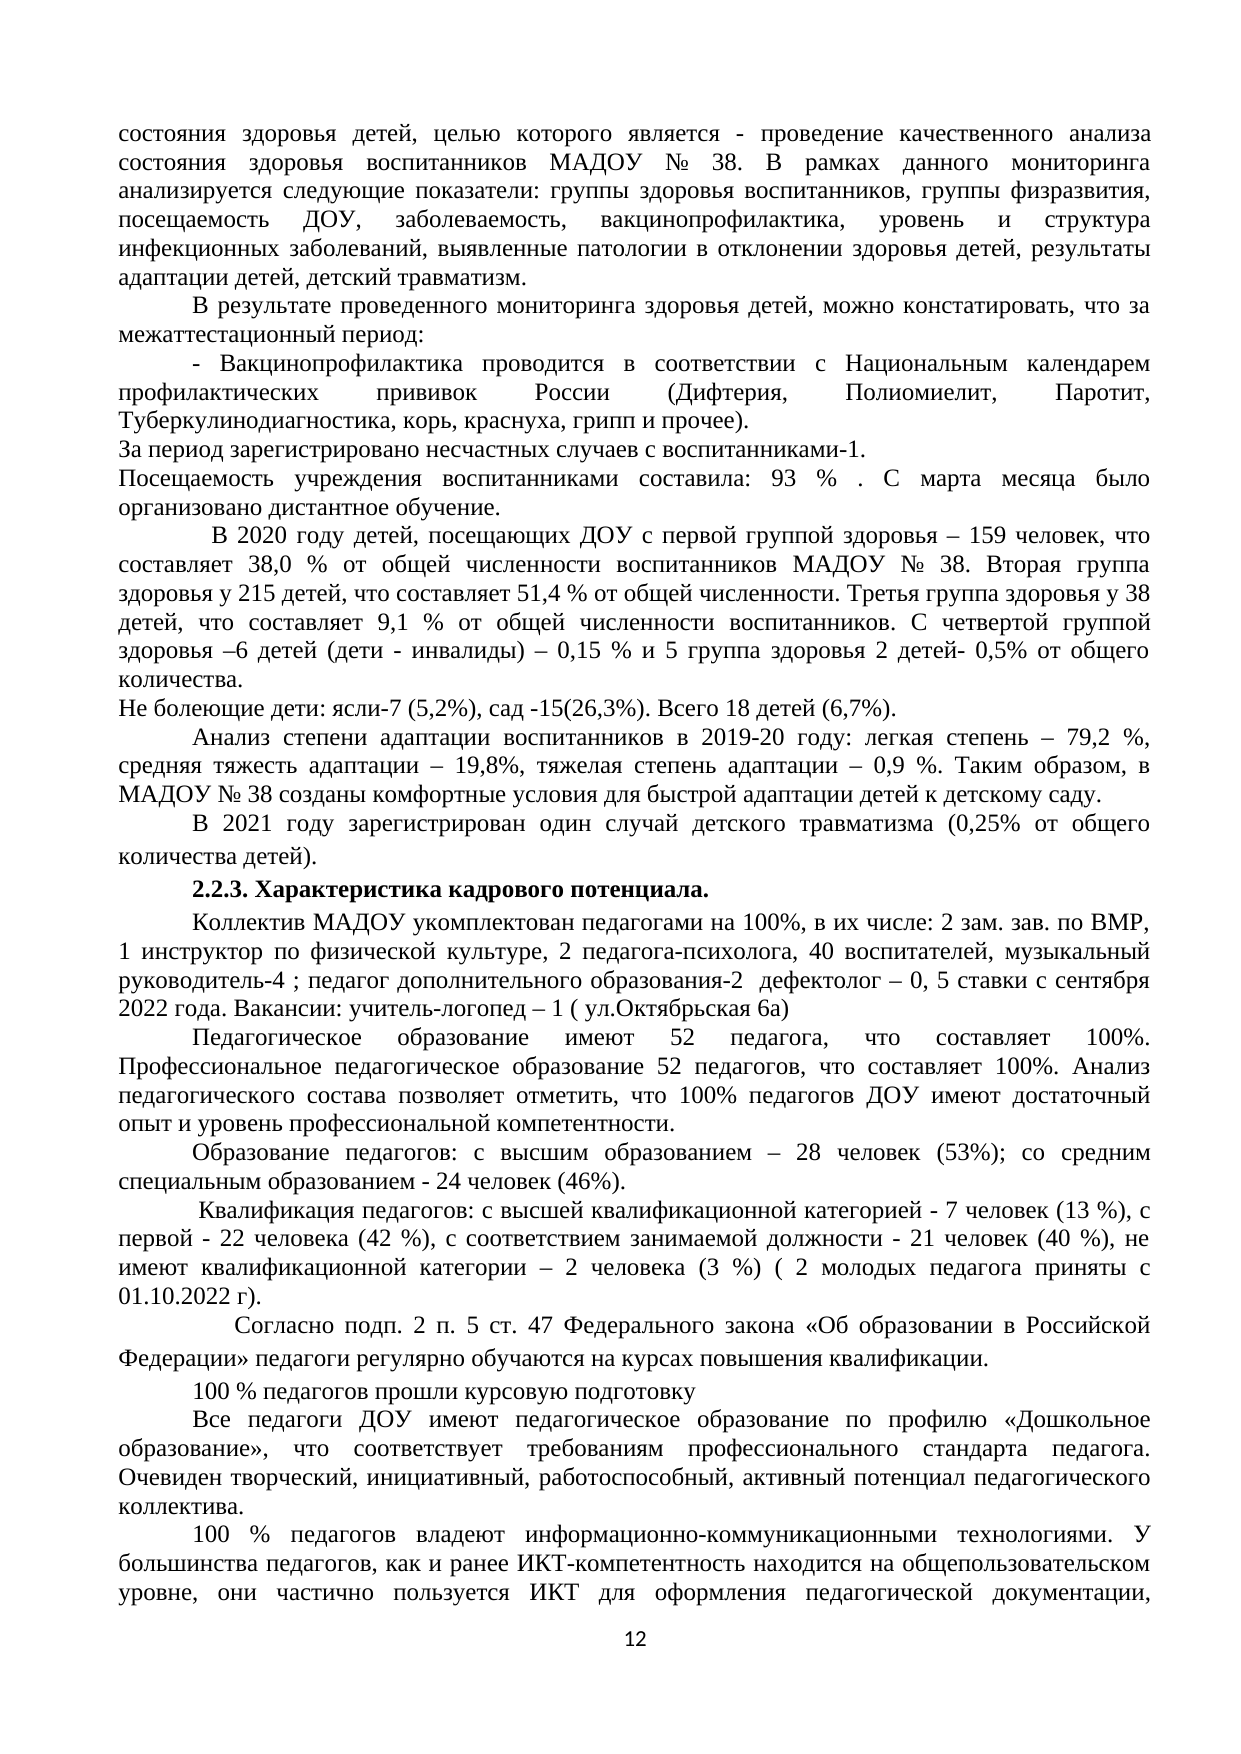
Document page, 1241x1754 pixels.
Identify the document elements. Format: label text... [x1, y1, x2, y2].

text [118, 118, 1152, 291]
text - Вакцинопрофилактика проводится в соответствии с Национальным календарем профилактических прививок России (Дифтерия, Полиомиелит, Паротит, Туберкулинодиагностика, корь, краснуха, грипп и прочее). [118, 348, 1152, 434]
text В 2020 году детей, посещающих ДОУ с первой группой здоровья – 159 человек, что составляет 38,0 % от общей численности воспитанников МАДОУ № 38. Вторая группа здоровья у 215 детей, что составляет 51,4 % от общей численности. Третья группа здоровья у 38 детей, что составляет 9,1 % от общей численности воспитанников. С четвертой группой здоровья –6 детей (дети - инвалиды) – 0,15 % и 5 группа здоровья 2 детей- 0,5% от общего количества. [118, 521, 1152, 693]
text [118, 1519, 1152, 1606]
text Квалификация педагогов: с высшей квалификационной категорией - 7 человек (13 %), с первой - 22 человека (42 %), с соответствием занимаемой должности - 21 человек (40 %), не имеют квалификационной категории – 2 человека (3 %) ( 2 молодых педагога приняты с 01.10.2022 г). [118, 1195, 1152, 1310]
text Педагогическое образование имеют 52 педагога, что составляет 100%. Профессиональное педагогическое образование 52 педагогов, что составляет 100%. Анализ педагогического состава позволяет отметить, что 100% педагогов ДОУ имеют достаточный опыт и уровень профессиональной компетентности. [118, 1022, 1152, 1137]
text Посещаемость учреждения воспитанниками составила: 93 % . С марта месяца было организовано дистантное обучение. [118, 463, 1152, 521]
text Анализ степени адаптации воспитанников в 2019-20 году: легкая степень – 79,2 %, средняя тяжесть адаптации – 19,8%, тяжелая степень адаптации – 0,9 %. Таким образом, в МАДОУ № 38 созданы комфортные условия для быстрой адаптации детей к детскому саду. [118, 722, 1152, 808]
text В результате проведенного мониторинга здоровья детей, можно констатировать, что за межаттестационный период: [118, 291, 1152, 348]
text Образование педагогов: с высшим образованием – 28 человек (53%); со средним специальным образованием - 24 человек (46%). [118, 1137, 1152, 1195]
text 100 % педагогов прошли курсовую подготовку [118, 1376, 1152, 1404]
text 2.2.3. Характеристика кадрового потенциала. [118, 874, 1152, 903]
text В 2021 году зарегистрирован один случай детского травматизма (0,25% от общего количества детей). [118, 808, 1152, 870]
text Не болеющие дети: ясли-7 (5,2%), сад -15(26,3%). Всего 18 детей (6,7%). [118, 693, 1152, 722]
text За период зарегистрировано несчастных случаев с воспитанниками-1. [118, 434, 1152, 463]
text Согласно подп. 2 п. 5 ст. 47 Федерального закона «Об образовании в Российской Федерации» педагоги регулярно обучаются на курсах повышения квалификации. [118, 1310, 1152, 1371]
text Коллектив МАДОУ укомплектован педагогами на 100%, в их числе: 2 зам. зав. по ВМР, 1 инструктор по физической культуре, 2 педагога-психолога, 40 воспитателей, музыкальный руководитель-4 ; педагог дополнительного образования-2 дефектолог – 0, 5 ставки с сентября 2022 года. Вакансии: учитель-логопед – 1 ( ул.Октябрьская 6а) [118, 907, 1152, 1022]
text Все педагоги ДОУ имеют педагогическое образование по профилю «Дошкольное образование», что соответствует требованиям профессионального стандарта педагога. Очевиден творческий, инициативный, работоспособный, активный потенциал педагогического коллектива. [118, 1404, 1152, 1519]
